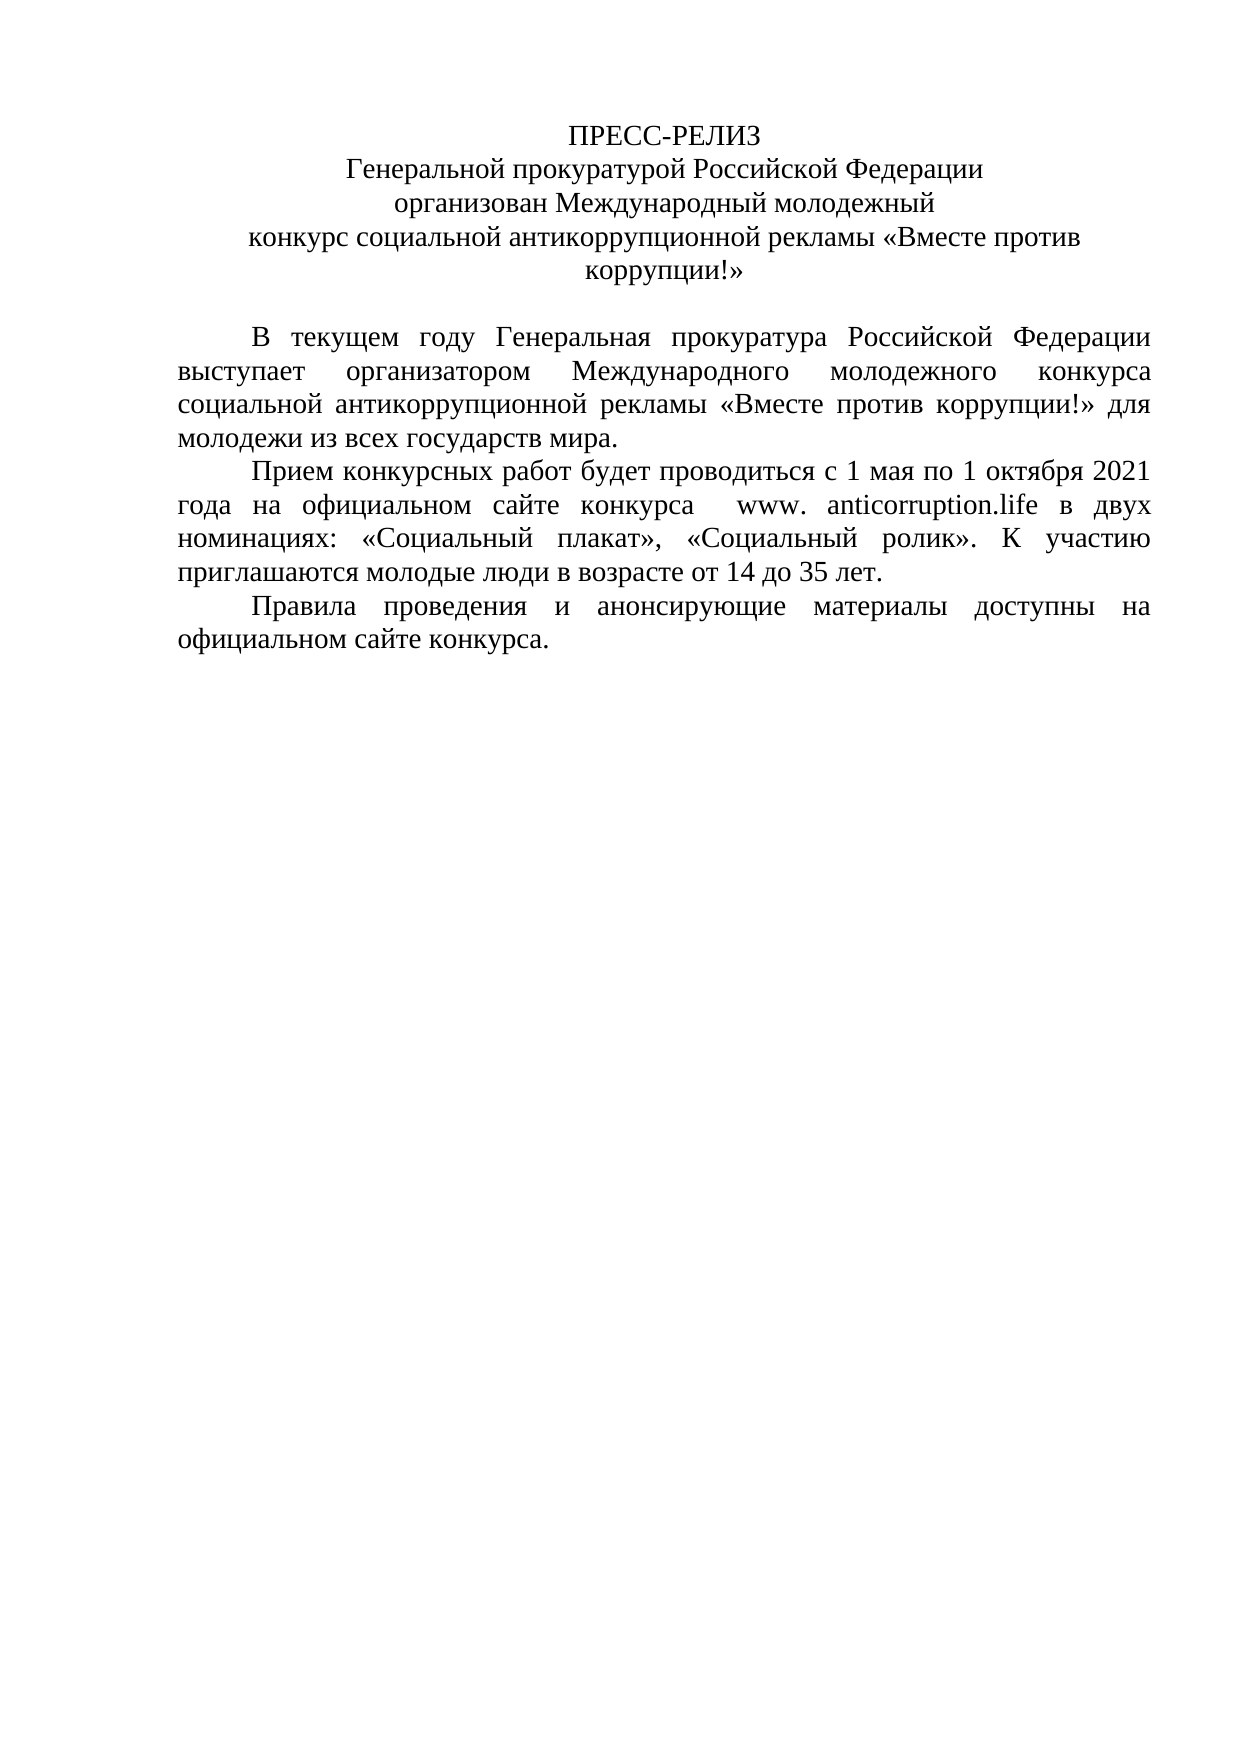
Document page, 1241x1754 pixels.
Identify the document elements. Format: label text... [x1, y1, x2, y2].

text ПРЕСС-РЕЛИЗ [177, 118, 1152, 152]
text Генеральной прокуратурой Российской Федерации [177, 152, 1152, 185]
text Правила проведения и анонсирующие материалы доступны на официальном сайте конкурса. [177, 588, 1152, 655]
text конкурс социальной антикоррупционной рекламы «Вместе против коррупции!» [177, 219, 1152, 286]
text В текущем году Генеральная прокуратура Российской Федерации выступает организатором Международного молодежного конкурса социальной антикоррупционной рекламы «Вместе против коррупции!» для молодежи из всех государств мира. [177, 319, 1152, 453]
text организован Международный молодежный [177, 185, 1152, 219]
text Прием конкурсных работ будет проводиться с 1 мая по 1 октября 2021 года на официальном сайте конкурса www. anticorruption.life в двух номинациях: «Социальный плакат», «Социальный ролик». К участию приглашаются молодые люди в возрасте от 14 до 35 лет. [177, 453, 1152, 588]
